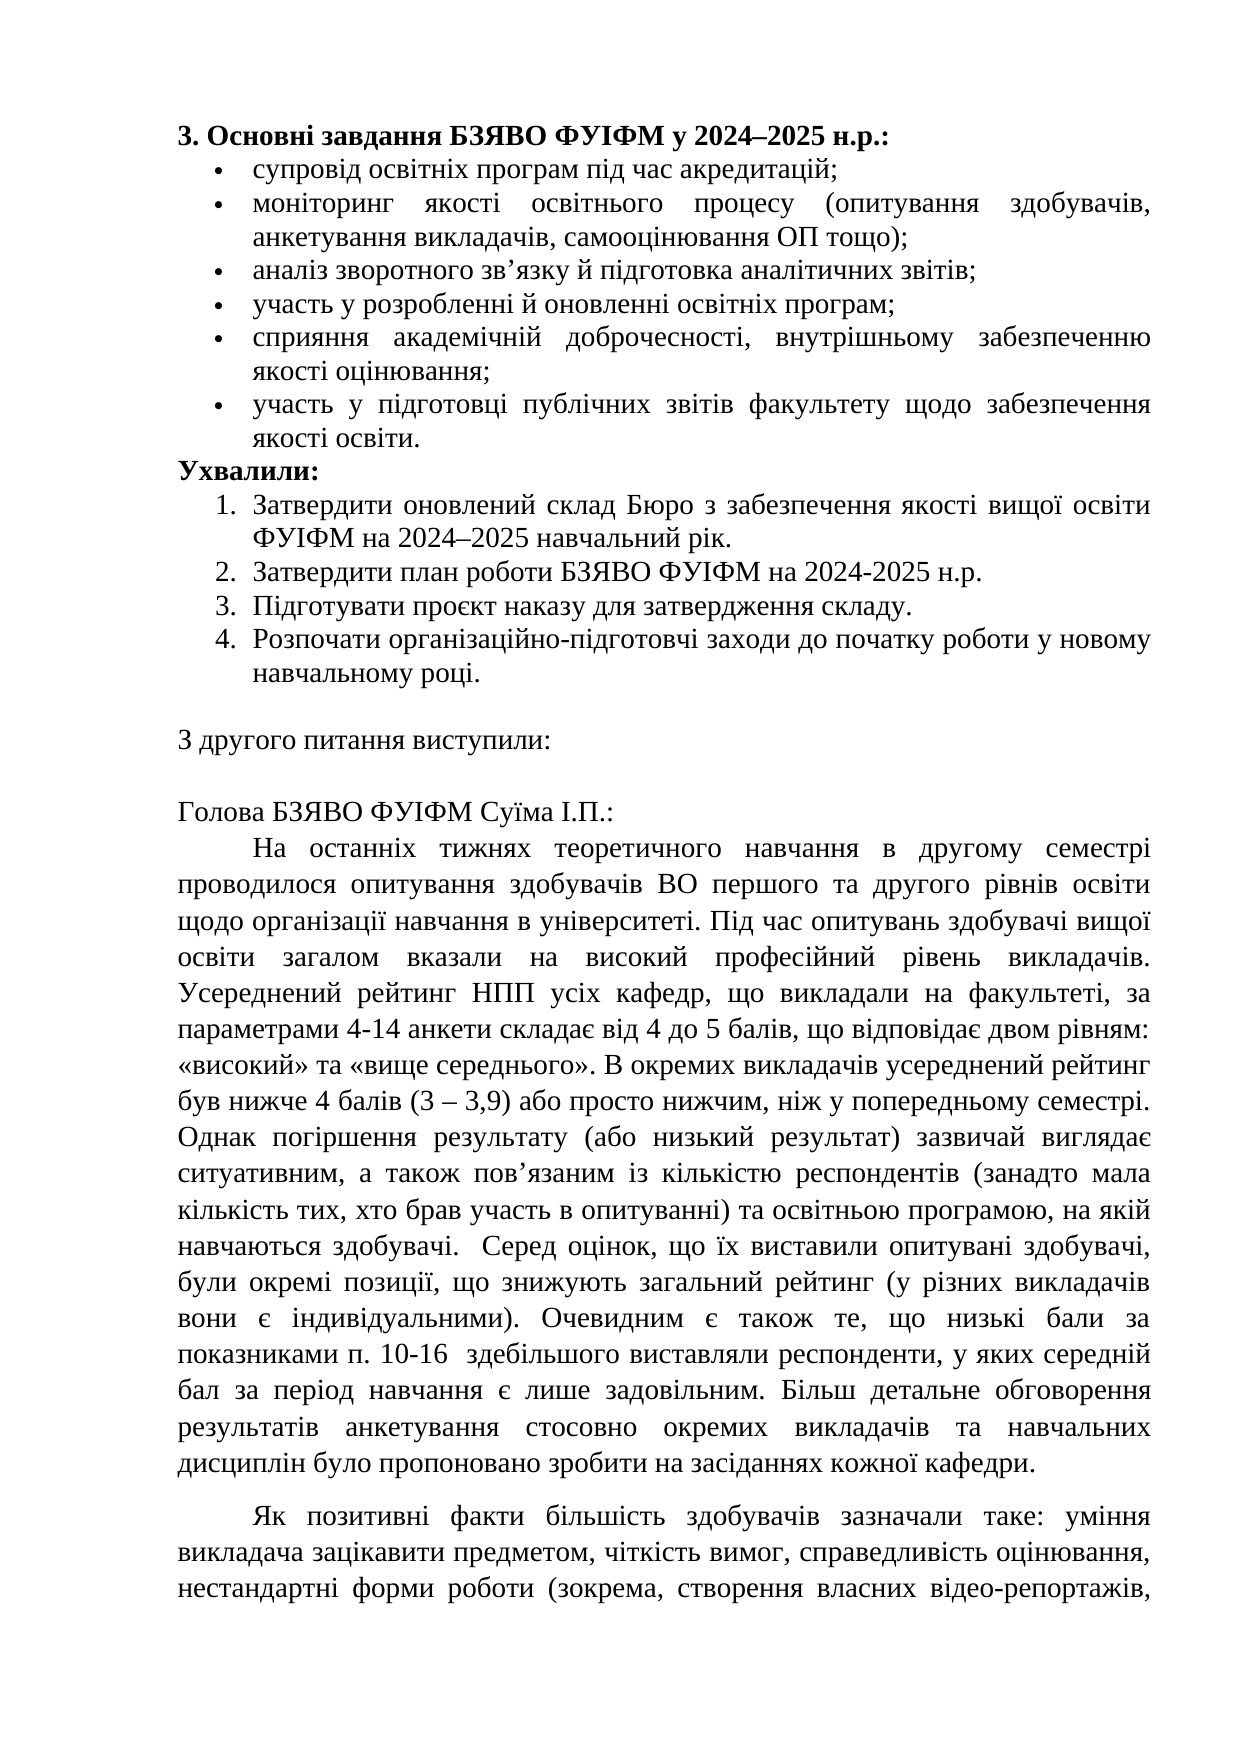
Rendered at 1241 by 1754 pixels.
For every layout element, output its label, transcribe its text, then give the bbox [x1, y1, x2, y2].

text Голова БЗЯВО ФУІФМ Суїма І.П.: [177, 794, 1152, 828]
text Ухвалили: [177, 453, 1152, 487]
list участь у розробленні й оновленні освітніх програм; [215, 286, 1152, 319]
list Затвердити план роботи БЗЯВО ФУІФМ на 2024-2025 н.р. [215, 554, 1152, 588]
list Підготувати проєкт наказу для затвердження складу. [215, 588, 1152, 621]
list аналіз зворотного зв’язку й підготовка аналітичних звітів; [215, 252, 1152, 286]
text З другого питання виступили: [177, 722, 1152, 755]
list Розпочати організаційно-підготовчі заходи до початку роботи у новому навчальному році. [215, 621, 1152, 688]
list супровід освітніх програм під час акредитацій; [215, 152, 1152, 185]
text На останніх тижнях теоретичного навчання в другому семестрі проводилося опитування здобувачів ВО першого та другого рівнів освіти щодо організації навчання в університеті. Під час опитувань здобувачі вищої освіти загалом вказали на високий професійний рівень викладачів. Усереднений рейтинг НПП усіх кафедр, що викладали на факультеті, за параметрами 4-14 анкети складає від 4 до 5 балів, що відповідає двом рівням: «високий» та «вище середнього». В окремих викладачів усереднений рейтинг був нижче 4 балів (3 – 3,9) або просто нижчим, ніж у попередньому семестрі. Однак погіршення результату (або низький результат) зазвичай виглядає ситуативним, а також пов’язаним із кількістю респондентів (занадто мала кількість тих, хто брав участь в опитуванні) та освітньою програмою, на якій навчаються здобувачі. Серед оцінок, що їх виставили опитувані здобувачі, були окремі позиції, що знижують загальний рейтинг (у різних викладачів вони є індивідуальними). Очевидним є також те, що низькі бали за показниками п. 10-16 здебільшого виставляли респонденти, у яких середній бал за період навчання є лише задовільним. Більш детальне обговорення результатів анкетування стосовно окремих викладачів та навчальних дисциплін було пропоновано зробити на засіданнях кожної кафедри. [177, 830, 1152, 1478]
list сприяння академічній доброчесності, внутрішньому забезпеченню якості оцінювання; [215, 319, 1152, 386]
text 3. Основні завдання БЗЯВО ФУІФМ у 2024–2025 н.р.: [177, 118, 1152, 152]
list моніторинг якості освітнього процесу (опитування здобувачів, анкетування викладачів, самооцінювання ОП тощо); [215, 185, 1152, 252]
list Затвердити оновлений склад Бюро з забезпечення якості вищої освіти ФУІФМ на 2024–2025 навчальний рік. [215, 487, 1152, 554]
list участь у підготовці публічних звітів факультету щодо забезпечення якості освіти. [215, 386, 1152, 453]
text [177, 1498, 1152, 1603]
